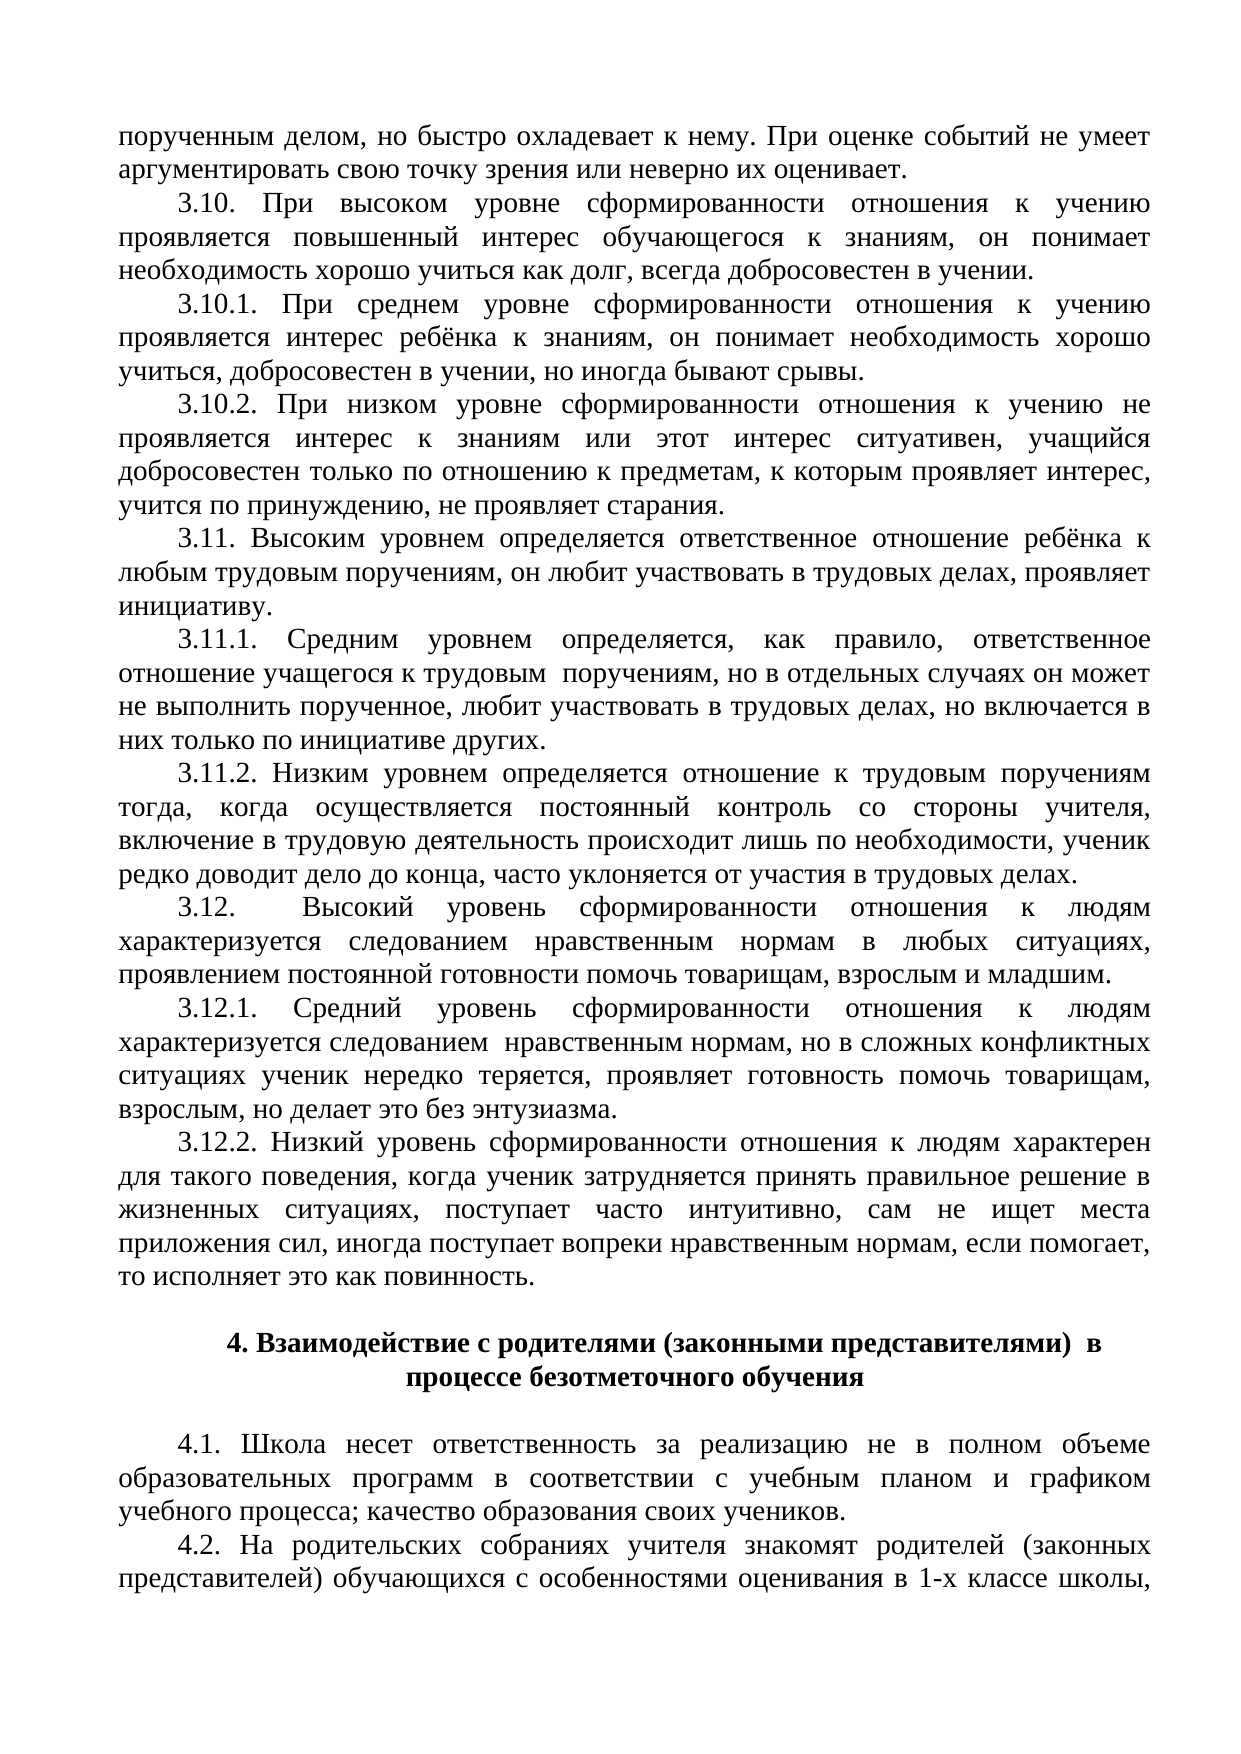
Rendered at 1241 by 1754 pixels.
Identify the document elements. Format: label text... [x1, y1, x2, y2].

text 3.10.2. При низком уровне сформированности отношения к учению не проявляется интерес к знаниям или этот интерес ситуативен, учащийся добросовестен только по отношению к предметам, к которым проявляет интерес, учится по принуждению, не проявляет старания. [118, 386, 1152, 521]
text 4.1. Школа несет ответственность за реализацию не в полном объеме образовательных программ в соответствии с учебным планом и графиком учебного процесса; качество образования своих учеников. [118, 1426, 1152, 1527]
text 3.11.2. Низким уровнем определяется отношение к трудовым поручениям тогда, когда осуществляется постоянный контроль со стороны учителя, включение в трудовую деятельность происходит лишь по необходимости, ученик редко доводит дело до конца, часто уклоняется от участия в трудовых делах. [118, 755, 1152, 889]
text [118, 1527, 1152, 1594]
text 3.11. Высоким уровнем определяется ответственное отношение ребёнка к любым трудовым поручениям, он любит участвовать в трудовых делах, проявляет инициативу. [118, 521, 1152, 621]
text 3.12. Высокий уровень сформированности отношения к людям характеризуется следованием нравственным нормам в любых ситуациях, проявлением постоянной готовности помочь товарищам, взрослым и младшим. [118, 889, 1152, 990]
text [118, 118, 1152, 185]
text 3.12.1. Средний уровень сформированности отношения к людям характеризуется следованием нравственным нормам, но в сложных конфликтных ситуациях ученик нередко теряется, проявляет готовность помочь товарищам, взрослым, но делает это без энтузиазма. [118, 990, 1152, 1124]
text 3.11.1. Средним уровнем определяется, как правило, ответственное отношение учащегося к трудовым поручениям, но в отдельных случаях он может не выполнить порученное, любит участвовать в трудовых делах, но включается в них только по инициативе других. [118, 621, 1152, 755]
text 3.12.2. Низкий уровень сформированности отношения к людям характерен для такого поведения, когда ученик затрудняется принять правильное решение в жизненных ситуациях, поступает часто интуитивно, сам не ищет места приложения сил, иногда поступает вопреки нравственным нормам, если помогает, то исполняет это как повинность. [118, 1124, 1152, 1292]
text 3.10. При высоком уровне сформированности отношения к учению проявляется повышенный интерес обучающегося к знаниям, он понимает необходимость хорошо учиться как долг, всегда добросовестен в учении. [118, 185, 1152, 286]
text 4. Взаимодействие с родителями (законными представителями) в процессе безотметочного обучения [118, 1326, 1152, 1393]
text 3.10.1. При среднем уровне сформированности отношения к учению проявляется интерес ребёнка к знаниям, он понимает необходимость хорошо учиться, добросовестен в учении, но иногда бывают срывы. [118, 286, 1152, 386]
